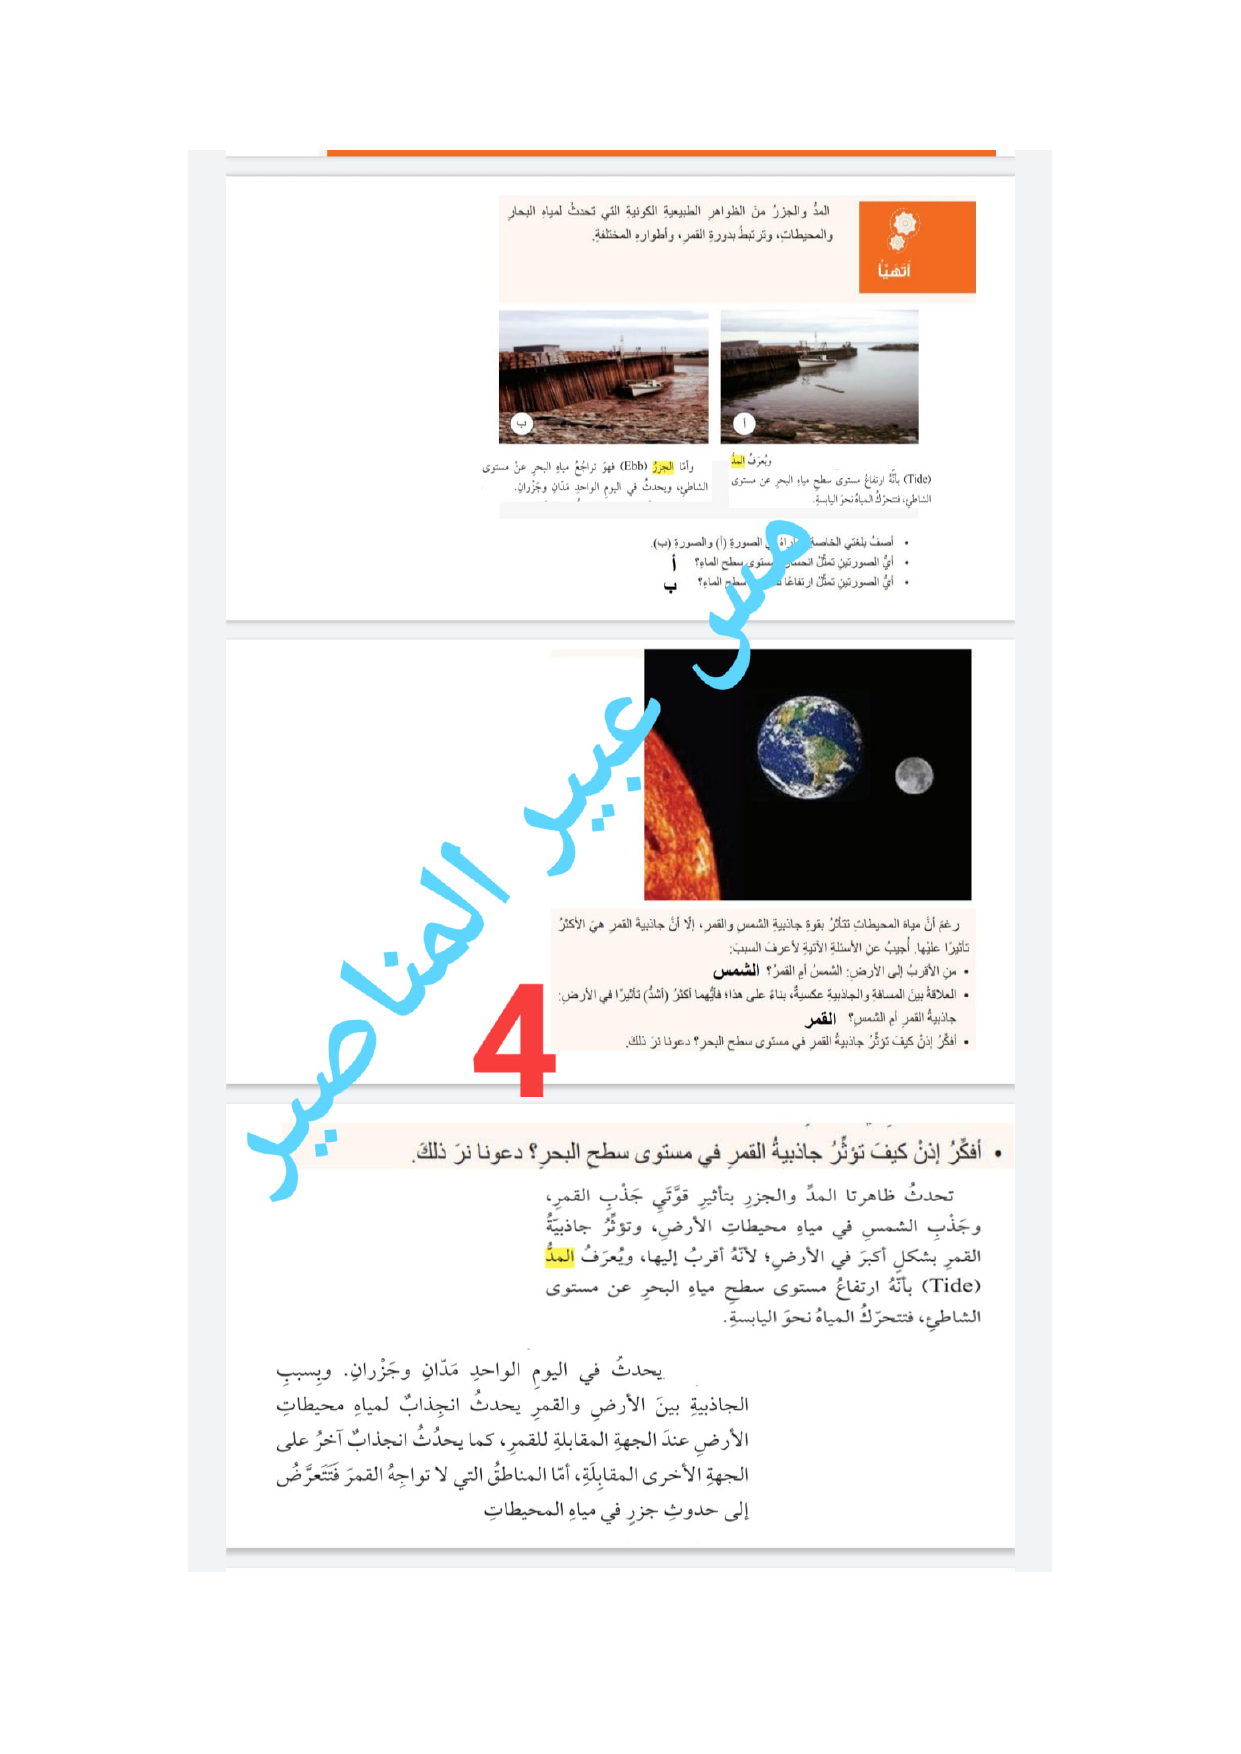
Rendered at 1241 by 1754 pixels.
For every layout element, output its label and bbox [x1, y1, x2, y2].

picture [187, 150, 1053, 1572]
